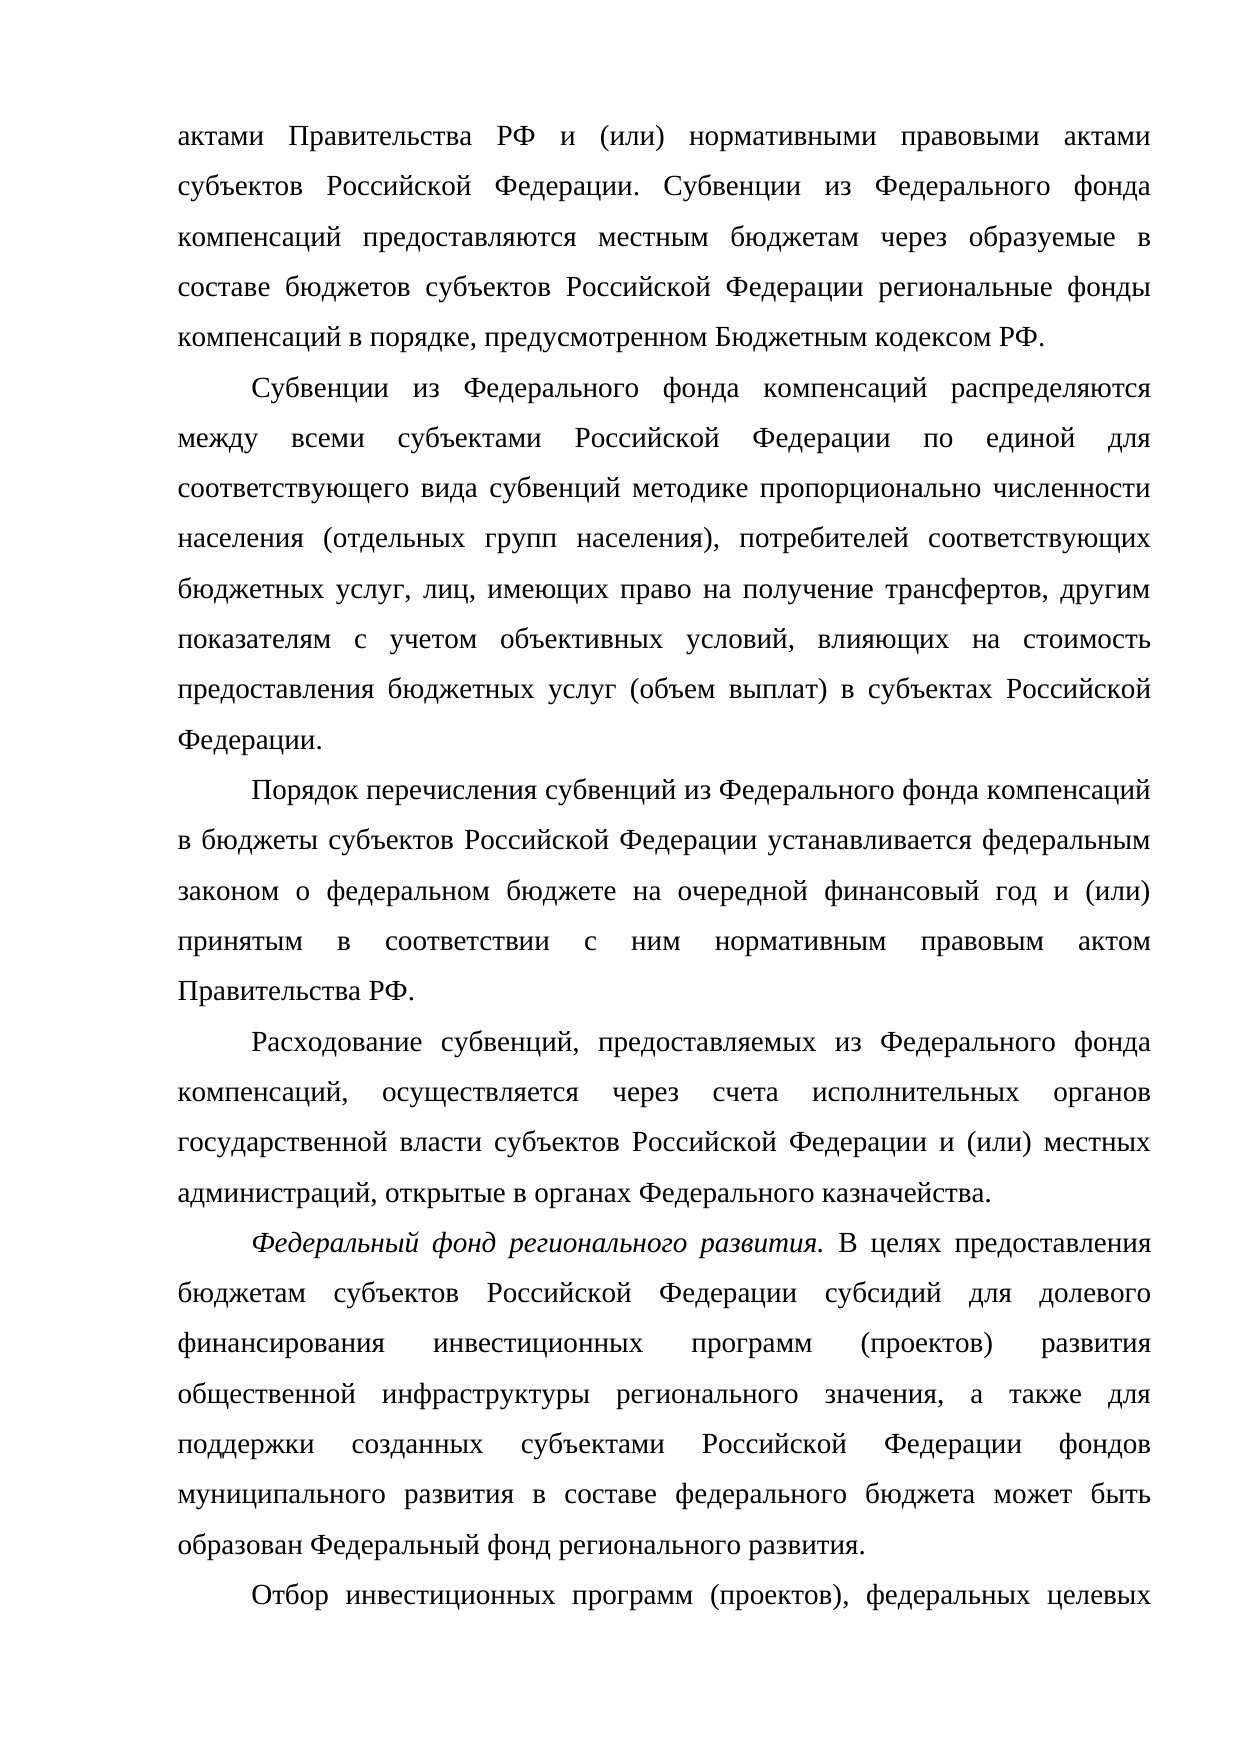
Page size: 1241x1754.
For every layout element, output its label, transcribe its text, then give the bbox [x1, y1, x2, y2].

text Субвенции из Федерального фонда компенсаций распределяются между всеми субъектами Российской Федерации по единой для соответствующего вида субвенций методике пропорционально численности населения (отдельных групп населения), потребителей соответствующих бюджетных услуг, лиц, имеющих право на получение трансфертов, другим показателям с учетом объективных условий, влияющих на стоимость предоставления бюджетных услуг (объем выплат) в субъектах Российской Федерации. [177, 370, 1152, 755]
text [177, 1577, 1152, 1611]
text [177, 118, 1152, 353]
text Порядок перечисления субвенций из Федерального фонда компенсаций в бюджеты субъектов Российской Федерации устанавливается федеральным законом о федеральном бюджете на очередной финансовый год и (или) принятым в соответствии с ним нормативным правовым актом Правительства РФ. [177, 772, 1152, 1007]
text Расходование субвенций, предоставляемых из Федерального фонда компенсаций, осуществляется через счета исполнительных органов государственной власти субъектов Российской Федерации и (или) местных администраций, открытые в органах Федерального казначейства. [177, 1024, 1152, 1208]
text Федеральный фонд регионального развития. В целях предоставления бюджетам субъектов Российской Федерации субсидий для долевого финансирования инвестиционных программ (проектов) развития общественной инфраструктуры регионального значения, а также для поддержки созданных субъектами Российской Федерации фондов муниципального развития в составе федерального бюджета может быть образован Федеральный фонд регионального развития. [177, 1225, 1152, 1560]
